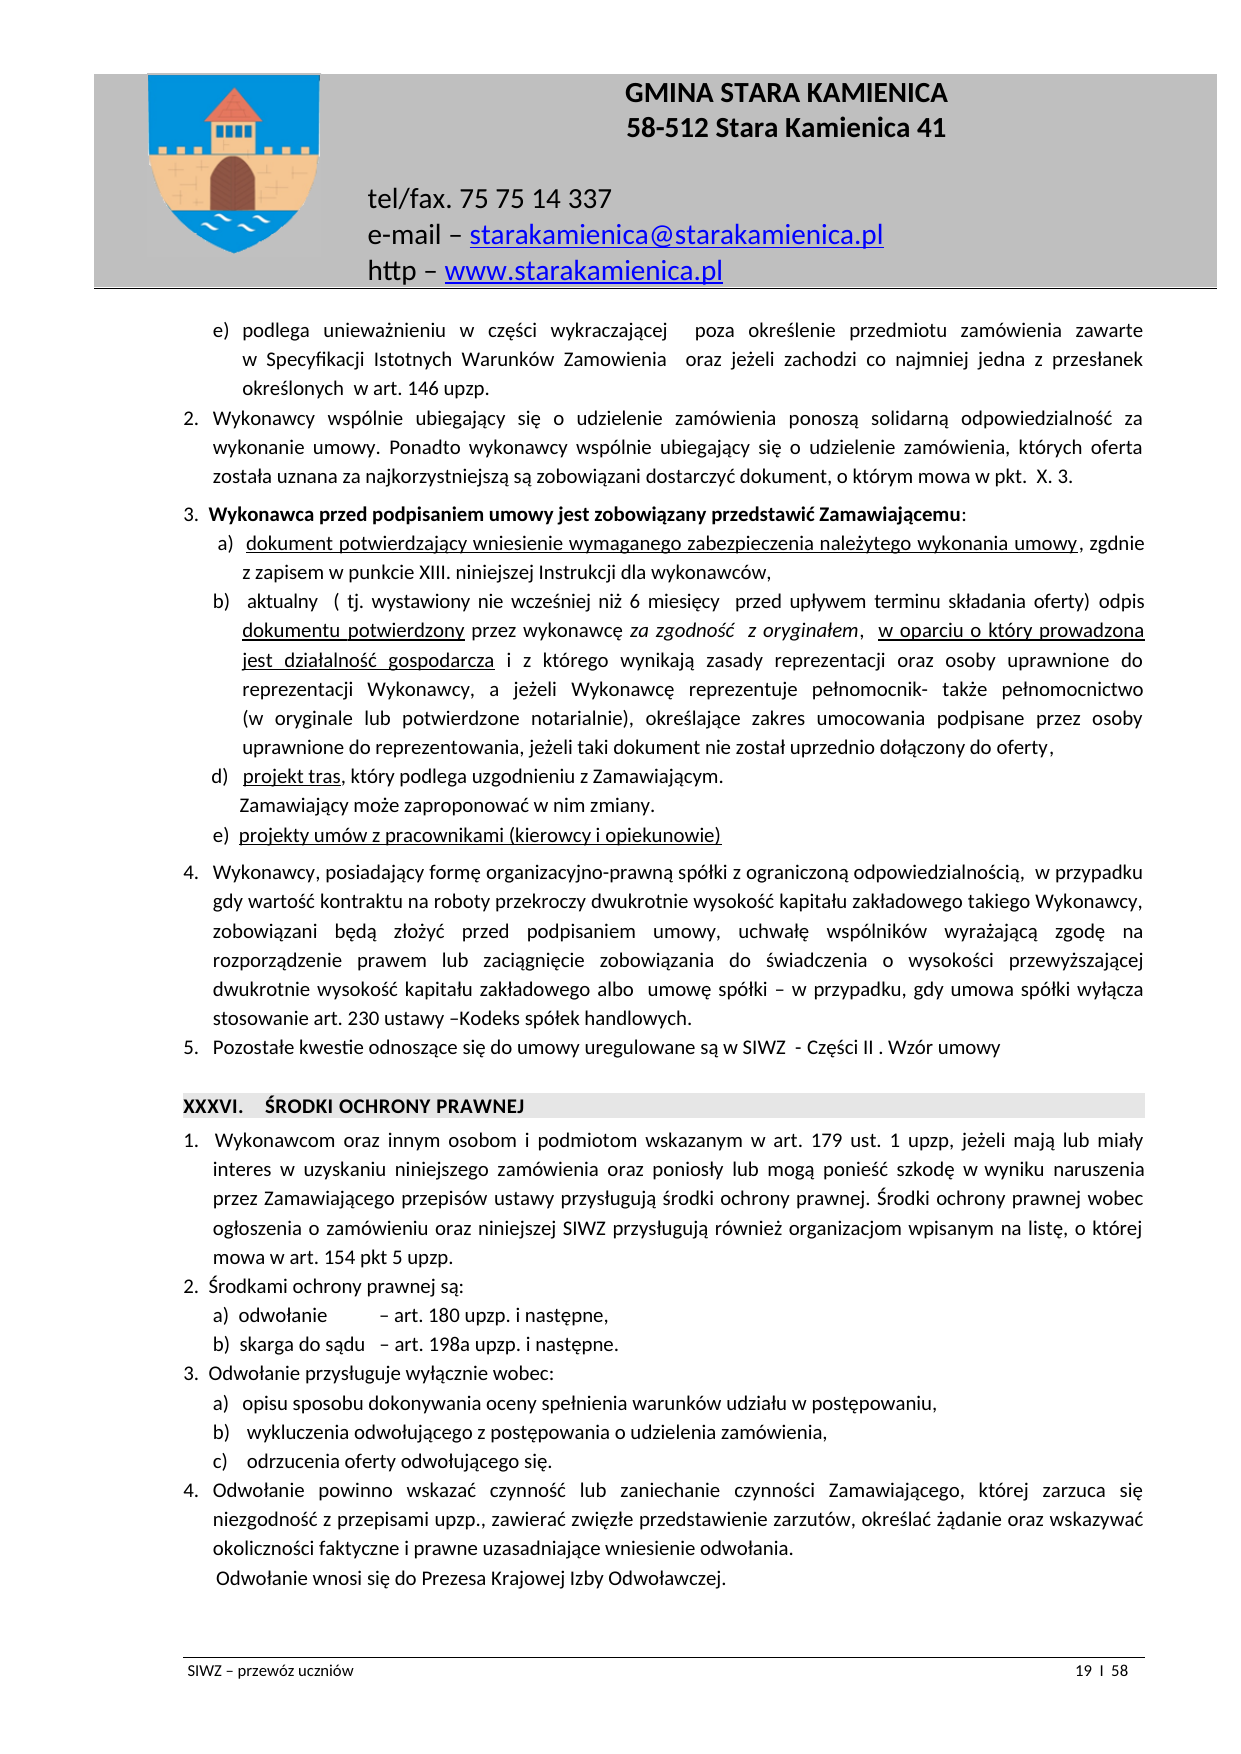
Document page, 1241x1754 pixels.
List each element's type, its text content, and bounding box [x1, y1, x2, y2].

text d) projekt tras, który podlega uzgodnieniu z Zamawiającym. [183, 763, 1145, 789]
text a) dokument potwierdzający wniesienie wymaganego zabezpieczenia należytego wykonania umowy, zgdnie z zapisem w punkcie XIII. niniejszej Instrukcji dla wykonawców, [183, 530, 1145, 585]
text 2. Środkami ochrony prawnej są: [183, 1273, 1145, 1298]
list Pozostałe kwestie odnoszące się do umowy uregulowane są w SIWZ - Części II . Wzór umowy [183, 1034, 1145, 1060]
text Odwołanie wnosi się do Prezesa Krajowej Izby Odwoławczej. [183, 1565, 1145, 1590]
list wykluczenia odwołującego z postępowania o udzielenia zamówienia, [213, 1419, 1145, 1444]
text 3. Wykonawca przed podpisaniem umowy jest zobowiązany przedstawić Zamawiającemu: [183, 501, 1145, 526]
subtitle XXXVI. ŚRODKI OCHRONY PRAWNEJ [183, 1093, 1145, 1118]
text 3. Odwołanie przysługuje wyłącznie wobec: [183, 1361, 1145, 1386]
list Wykonawcy wspólnie ubiegający się o udzielenie zamówienia ponoszą solidarną odpowiedzialność za wykonanie umowy. Ponadto wykonawcy wspólnie ubiegający się o udzielenie zamówienia, których oferta została uznana za najkorzystniejszą są zobowiązani dostarczyć dokument, o którym mowa w pkt. X. 3. [183, 405, 1145, 488]
text Zamawiający może zaproponować w nim zmiany. [183, 793, 1145, 818]
list odrzucenia oferty odwołującego się. [213, 1448, 1145, 1473]
list opisu sposobu dokonywania oceny spełnienia warunków udziału w postępowaniu, [213, 1390, 1145, 1415]
text b) skarga do sądu – art. 198a upzp. i następne. [183, 1331, 1145, 1357]
text 1. Wykonawcom oraz innym osobom i podmiotom wskazanym w art. 179 ust. 1 upzp, jeżeli mają lub miały interes w uzyskaniu niniejszego zamówienia oraz poniosły lub mogą ponieść szkodę w wyniku naruszenia przez Zamawiającego przepisów ustawy przysługują środki ochrony prawnej. Środki ochrony prawnej wobec ogłoszenia o zamówieniu oraz niniejszej SIWZ przysługują również organizacjom wpisanym na listę, o której mowa w art. 154 pkt 5 upzp. [183, 1127, 1145, 1269]
text a) odwołanie – art. 180 upzp. i następne, [183, 1302, 1145, 1328]
list Wykonawcy, posiadający formę organizacyjno-prawną spółki z ograniczoną odpowiedzialnością, w przypadku gdy wartość kontraktu na roboty przekroczy dwukrotnie wysokość kapitału zakładowego takiego Wykonawcy, zobowiązani będą złożyć przed podpisaniem umowy, uchwałę wspólników wyrażającą zgodę na rozporządzenie prawem lub zaciągnięcie zobowiązania do świadczenia o wysokości przewyższającej dwukrotnie wysokość kapitału zakładowego albo umowę spółki – w przypadku, gdy umowa spółki wyłącza stosowanie art. 230 ustawy –Kodeks spółek handlowych. [183, 859, 1145, 1031]
text e) podlega unieważnieniu w części wykraczającej poza określenie przedmiotu zamówienia zawarte w Specyfikacji Istotnych Warunków Zamowienia oraz jeżeli zachodzi co najmniej jedna z przesłanek określonych w art. 146 upzp. [213, 317, 1145, 401]
picture [147, 73, 322, 257]
text 4. Odwołanie powinno wskazać czynność lub zaniechanie czynności Zamawiającego, której zarzuca się niezgodność z przepisami upzp., zawierać zwięzłe przedstawienie zarzutów, określać żądanie oraz wskazywać okoliczności faktyczne i prawne uzasadniające wniesienie odwołania. [183, 1477, 1145, 1561]
text e) projekty umów z pracownikami (kierowcy i opiekunowie) [213, 822, 1145, 847]
text b) aktualny ( tj. wystawiony nie wcześniej niż 6 miesięcy przed upływem terminu składania oferty) odpis dokumentu potwierdzony przez wykonawcę za zgodność z oryginałem, w oparciu o który prowadzona jest działalność gospodarcza i z którego wynikają zasady reprezentacji oraz osoby uprawnione do reprezentacji Wykonawcy, a jeżeli Wykonawcę reprezentuje pełnomocnik- także pełnomocnictwo (w oryginale lub potwierdzone notarialnie), określające zakres umocowania podpisane przez osoby uprawnione do reprezentowania, jeżeli taki dokument nie został uprzednio dołączony do oferty, [213, 588, 1145, 760]
